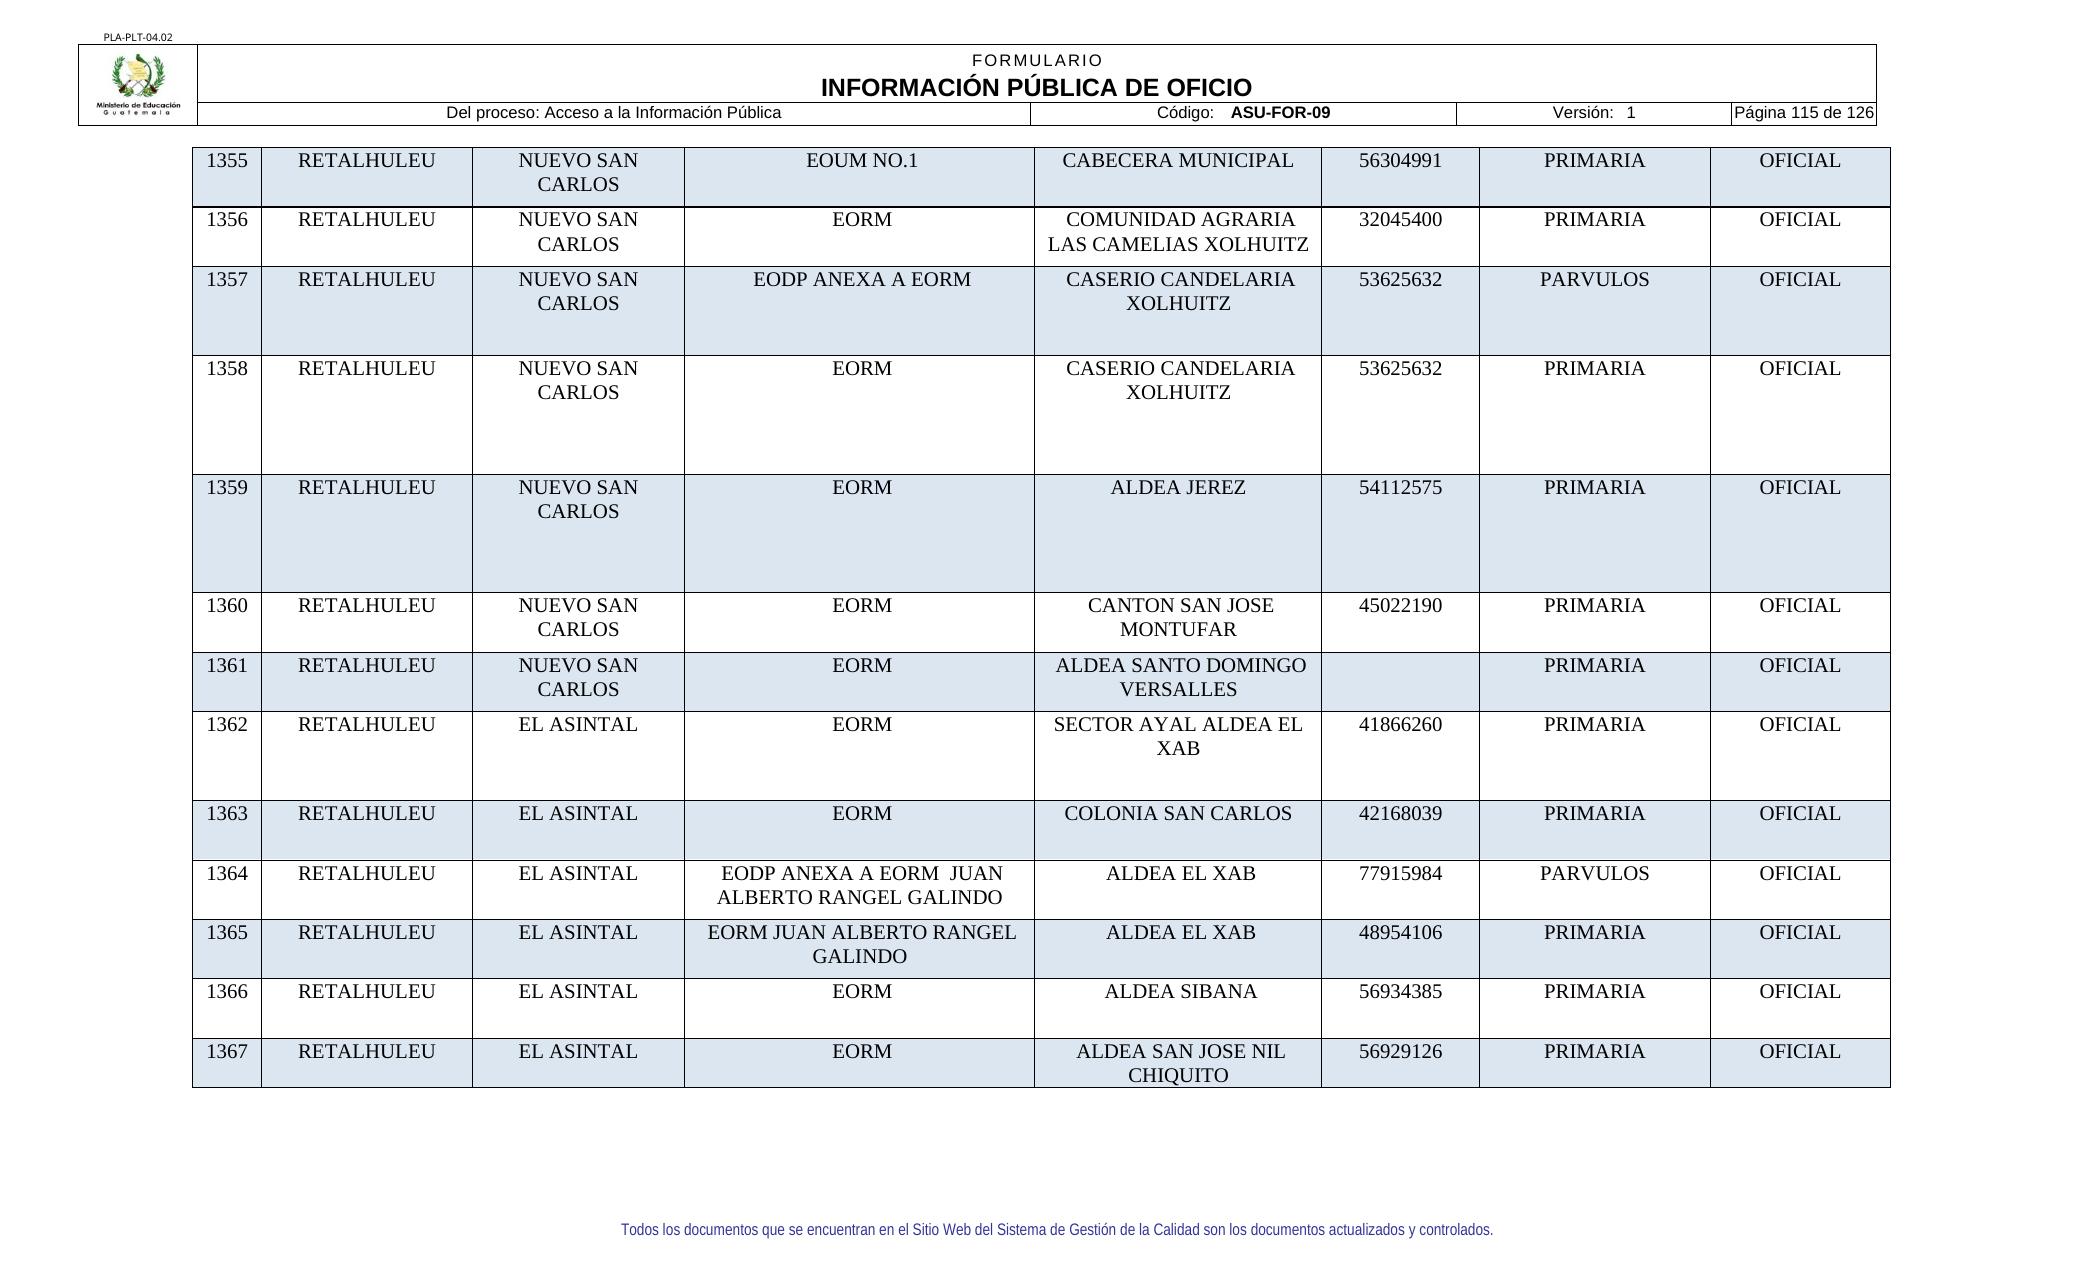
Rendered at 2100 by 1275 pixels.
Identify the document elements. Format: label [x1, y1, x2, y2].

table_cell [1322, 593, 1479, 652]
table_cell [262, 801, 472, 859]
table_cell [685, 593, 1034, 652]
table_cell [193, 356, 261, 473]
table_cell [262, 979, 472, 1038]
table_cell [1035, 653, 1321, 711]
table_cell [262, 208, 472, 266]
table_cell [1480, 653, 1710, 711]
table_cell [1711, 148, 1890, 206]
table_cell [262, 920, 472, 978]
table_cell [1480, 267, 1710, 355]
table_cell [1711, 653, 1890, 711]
picture [95, 51, 181, 117]
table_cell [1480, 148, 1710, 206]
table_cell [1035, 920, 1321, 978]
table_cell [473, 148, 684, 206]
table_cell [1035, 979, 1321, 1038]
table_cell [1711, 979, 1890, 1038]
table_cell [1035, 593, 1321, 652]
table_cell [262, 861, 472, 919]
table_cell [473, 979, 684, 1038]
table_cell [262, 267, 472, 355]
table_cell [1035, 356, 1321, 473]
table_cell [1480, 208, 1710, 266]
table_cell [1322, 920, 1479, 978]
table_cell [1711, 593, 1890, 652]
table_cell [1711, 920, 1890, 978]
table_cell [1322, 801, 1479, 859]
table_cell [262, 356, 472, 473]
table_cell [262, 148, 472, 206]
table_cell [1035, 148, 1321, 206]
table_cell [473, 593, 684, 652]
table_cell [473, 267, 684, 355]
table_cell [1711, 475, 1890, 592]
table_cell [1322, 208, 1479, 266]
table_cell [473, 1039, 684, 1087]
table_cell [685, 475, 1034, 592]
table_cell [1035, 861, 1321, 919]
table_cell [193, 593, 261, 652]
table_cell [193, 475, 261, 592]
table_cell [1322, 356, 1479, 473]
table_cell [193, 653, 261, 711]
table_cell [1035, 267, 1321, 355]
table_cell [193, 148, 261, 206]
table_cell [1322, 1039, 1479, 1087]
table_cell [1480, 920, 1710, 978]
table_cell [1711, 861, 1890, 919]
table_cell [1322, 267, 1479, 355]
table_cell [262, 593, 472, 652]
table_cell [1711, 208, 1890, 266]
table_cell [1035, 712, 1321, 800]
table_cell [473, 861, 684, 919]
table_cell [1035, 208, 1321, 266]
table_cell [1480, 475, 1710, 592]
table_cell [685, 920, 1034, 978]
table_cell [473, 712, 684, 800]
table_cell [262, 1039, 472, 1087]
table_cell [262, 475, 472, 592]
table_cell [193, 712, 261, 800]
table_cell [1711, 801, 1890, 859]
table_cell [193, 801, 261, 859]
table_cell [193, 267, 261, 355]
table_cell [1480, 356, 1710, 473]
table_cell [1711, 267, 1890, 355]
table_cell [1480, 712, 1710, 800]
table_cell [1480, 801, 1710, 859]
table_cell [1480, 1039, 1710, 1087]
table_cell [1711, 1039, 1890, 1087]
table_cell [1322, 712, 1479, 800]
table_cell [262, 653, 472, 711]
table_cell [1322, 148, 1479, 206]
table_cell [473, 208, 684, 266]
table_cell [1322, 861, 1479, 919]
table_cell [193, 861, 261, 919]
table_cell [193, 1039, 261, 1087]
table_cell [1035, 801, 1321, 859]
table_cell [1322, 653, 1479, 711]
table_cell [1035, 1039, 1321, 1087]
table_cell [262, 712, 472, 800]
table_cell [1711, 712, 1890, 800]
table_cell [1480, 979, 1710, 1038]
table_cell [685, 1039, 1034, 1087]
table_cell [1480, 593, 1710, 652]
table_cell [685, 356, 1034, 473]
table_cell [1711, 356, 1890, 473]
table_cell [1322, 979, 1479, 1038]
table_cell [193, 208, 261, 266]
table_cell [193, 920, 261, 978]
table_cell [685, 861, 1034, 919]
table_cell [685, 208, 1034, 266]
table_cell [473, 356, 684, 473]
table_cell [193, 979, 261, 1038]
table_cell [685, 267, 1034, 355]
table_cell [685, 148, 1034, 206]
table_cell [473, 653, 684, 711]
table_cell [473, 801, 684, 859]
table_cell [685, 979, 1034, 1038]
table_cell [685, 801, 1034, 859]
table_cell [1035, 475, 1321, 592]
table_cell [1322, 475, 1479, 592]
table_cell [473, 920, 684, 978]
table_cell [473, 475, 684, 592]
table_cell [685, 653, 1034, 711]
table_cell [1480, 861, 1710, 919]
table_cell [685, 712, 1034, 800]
